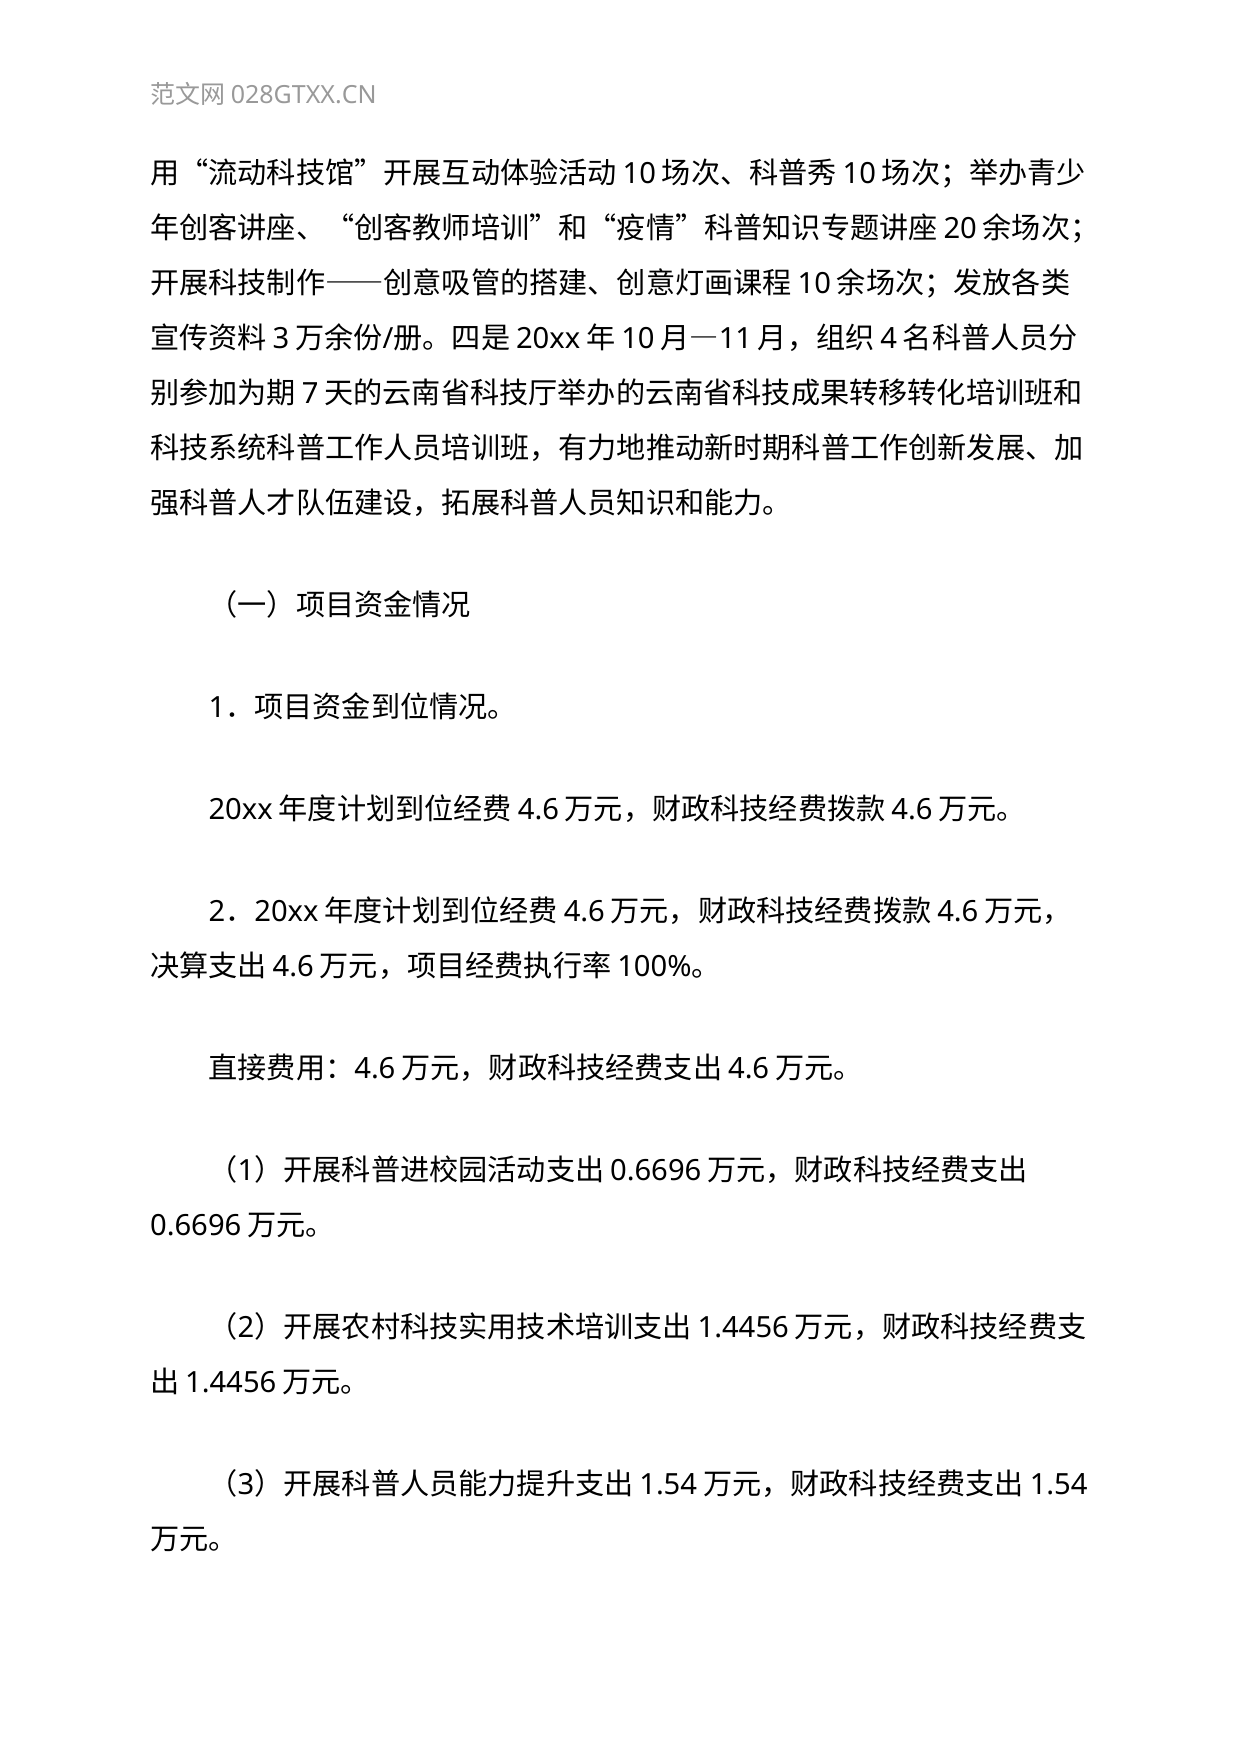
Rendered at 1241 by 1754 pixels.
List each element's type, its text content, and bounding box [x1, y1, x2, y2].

text 直接费用：4.6万元，财政科技经费支出4.6万元。 [150, 1044, 1090, 1087]
text 2．20xx年度计划到位经费4.6万元，财政科技经费拨款4.6万元，决算支出4.6万元，项目经费执行率100%。 [150, 887, 1090, 985]
text （一）项目资金情况 [150, 582, 1090, 624]
text （2）开展农村科技实用技术培训支出1.4456万元，财政科技经费支出1.4456万元。 [150, 1303, 1090, 1401]
text 20xx年度计划到位经费4.6万元，财政科技经费拨款4.6万元。 [150, 785, 1090, 828]
text （1）开展科普进校园活动支出0.6696万元，财政科技经费支出0.6696万元。 [150, 1146, 1090, 1244]
text 1．项目资金到位情况。 [150, 683, 1090, 726]
text （3）开展科普人员能力提升支出1.54万元，财政科技经费支出1.54万元。 [150, 1460, 1090, 1558]
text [150, 150, 1090, 522]
